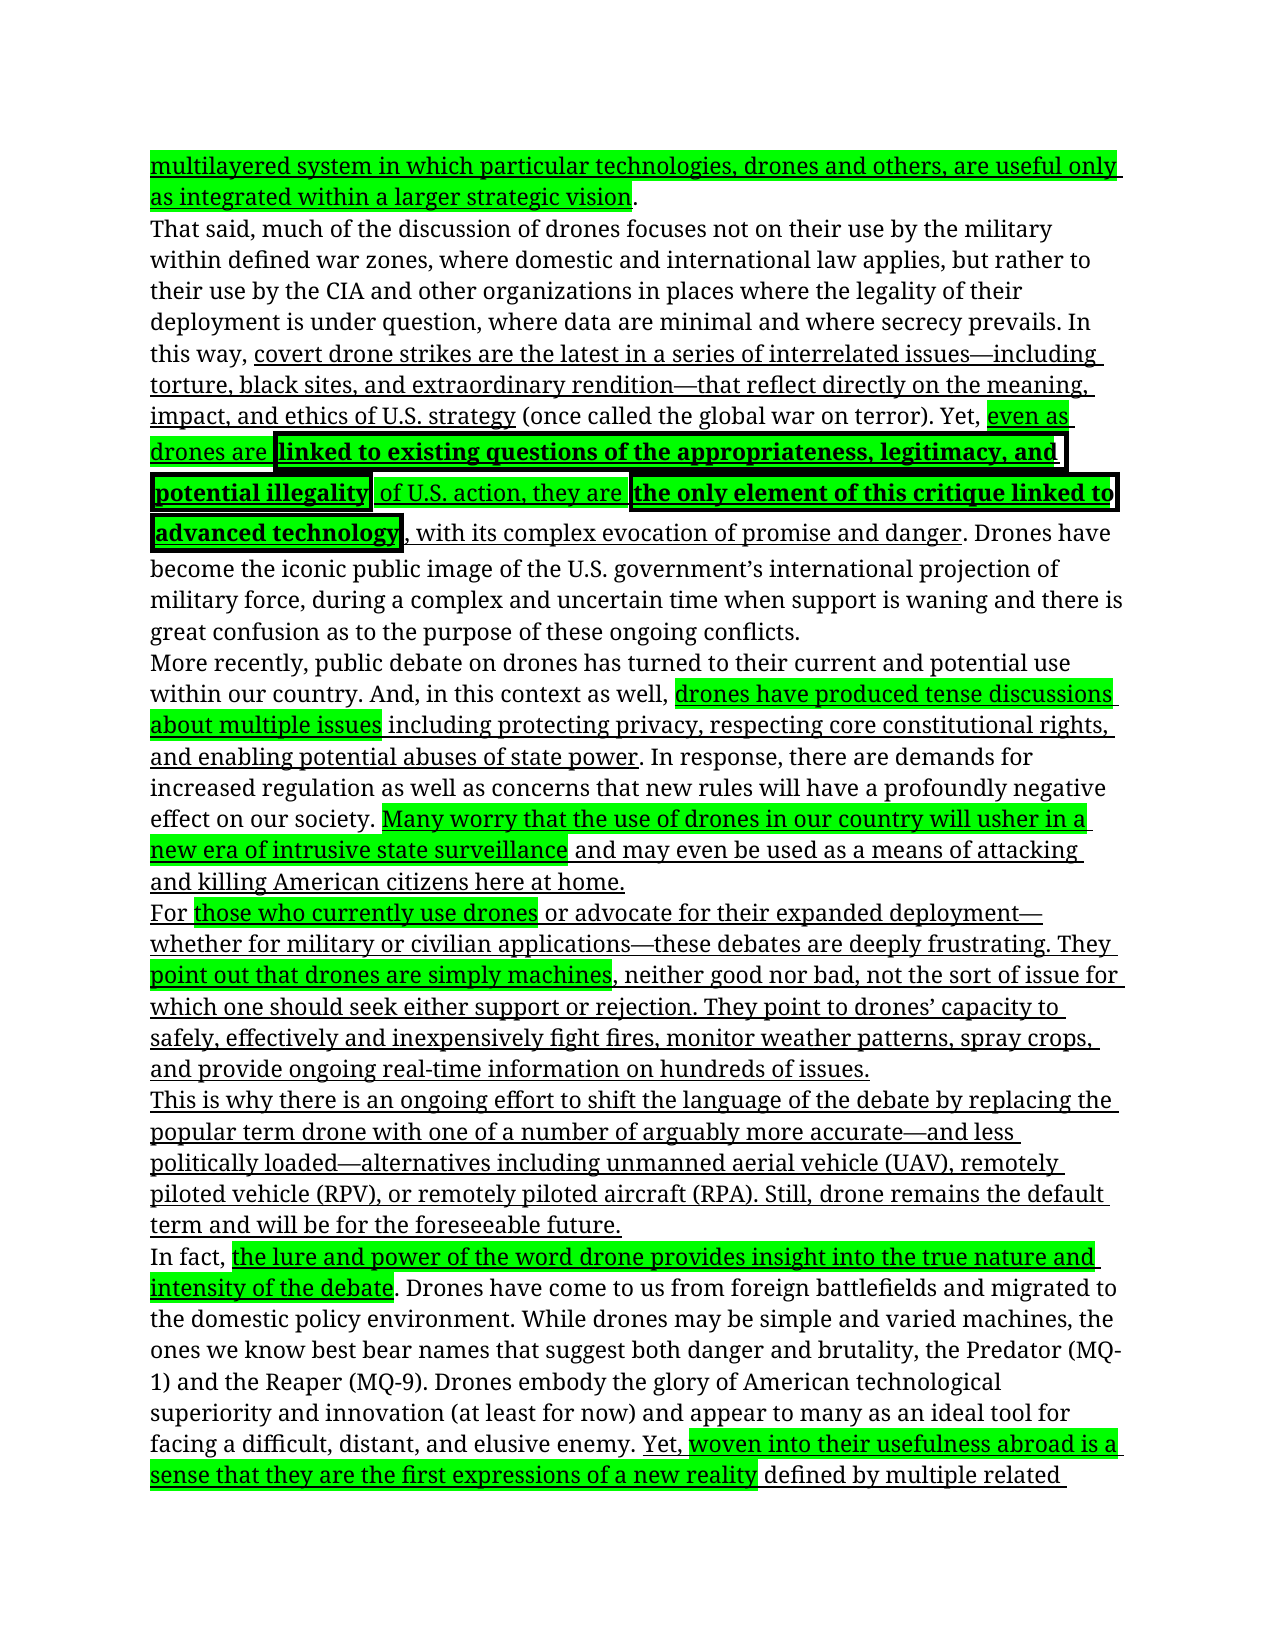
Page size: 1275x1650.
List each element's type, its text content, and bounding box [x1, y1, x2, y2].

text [150, 1241, 1125, 1491]
text That said, much of the discussion of drones focuses not on their use by the military within defined war zones, where domestic and international law applies, but rather to their use by the CIA and other organizations in places where the legality of their deployment is under question, where data are minimal and where secrecy prevails. In this way, covert drone strikes are the latest in a series of interrelated issues—including torture, black sites, and extraordinary rendition—that reflect directly on the meaning, impact, and ethics of U.S. strategy (once called the global war on terror). Yet, even as drones are linked to existing questions of the appropriateness, legitimacy, and potential illegality of U.S. action, they are the only element of this critique linked to advanced technology, with its complex evocation of promise and danger. Drones have become the iconic public image of the U.S. government’s international projection of military force, during a complex and uncertain time when support is waning and there is great confusion as to the purpose of these ongoing conflicts. [150, 212, 1125, 647]
text More recently, public debate on drones has turned to their current and potential use within our country. And, in this context as well, drones have produced tense discussions about multiple issues including protecting privacy, respecting core constitutional rights, and enabling potential abuses of state power. In response, there are demands for increased regulation as well as concerns that new rules will have a profoundly negative effect on our society. Many worry that the use of drones in our country will usher in a new era of intrusive state surveillance and may even be used as a means of attacking and killing American citizens here at home. [150, 647, 1125, 897]
text For those who currently use drones or advocate for their expanded deployment—whether for military or civilian applications—these debates are deeply frustrating. They point out that drones are simply machines, neither good nor bad, not the sort of issue for which one should seek either support or rejection. They point to drones’ capacity to safely, effectively and inexpensively fight fires, monitor weather patterns, spray crops, and provide ongoing real-time information on hundreds of issues. [150, 897, 1125, 986]
text For those who currently use drones or advocate for their expanded deployment—whether for military or civilian applications—these debates are deeply frustrating. They point out that drones are simply machines, neither good nor bad, not the sort of issue for which one should seek either support or rejection. They point to drones’ capacity to safely, effectively and inexpensively fight fires, monitor weather patterns, spray crops, and provide ongoing real-time information on hundreds of issues. [150, 988, 1125, 1084]
text This is why there is an ongoing effort to shift the language of the debate by replacing the popular term drone with one of a number of arguably more accurate—and less politically loaded—alternatives including unmanned aerial vehicle (UAV), remotely piloted vehicle (RPV), or remotely piloted aircraft (RPA). Still, drone remains the default term and will be for the foreseeable future. [150, 1084, 1125, 1241]
